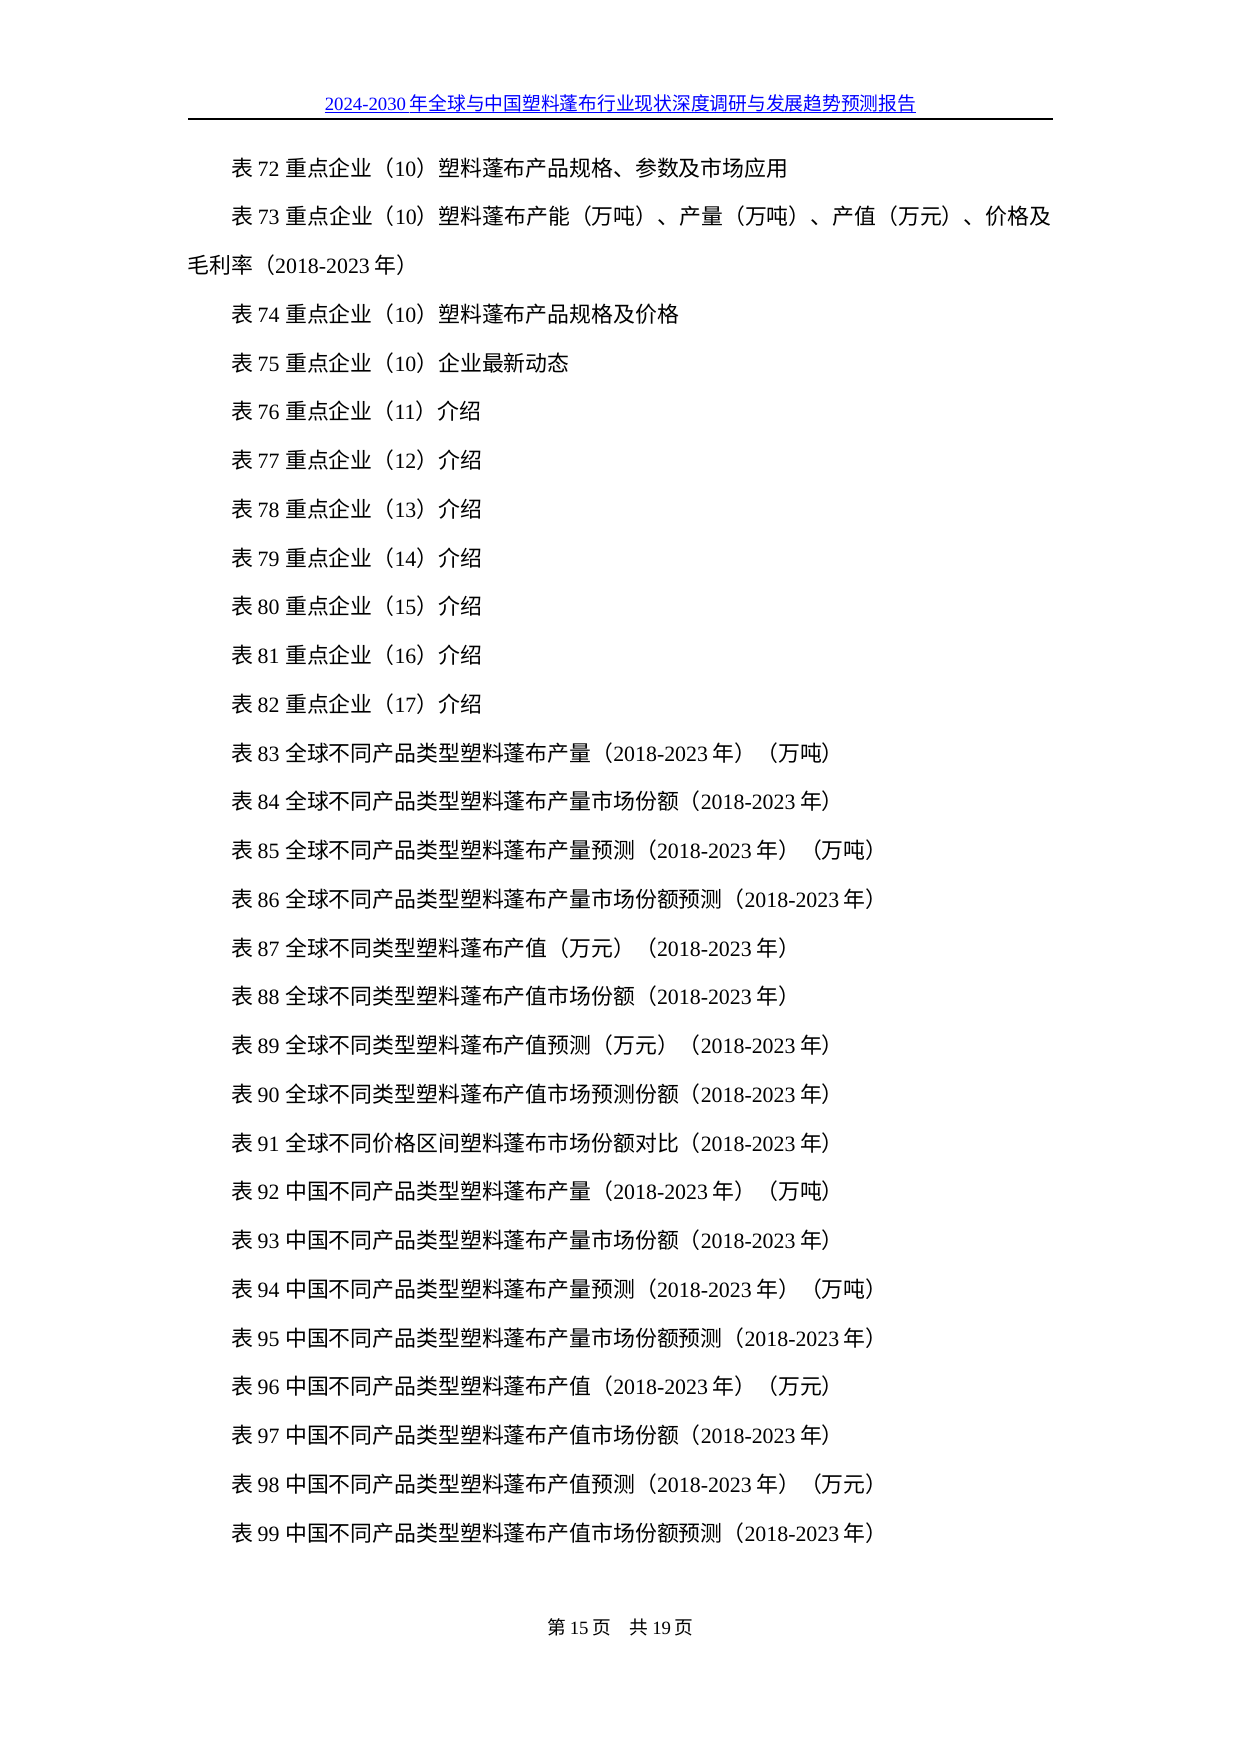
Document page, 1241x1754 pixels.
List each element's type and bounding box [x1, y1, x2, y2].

text [187, 150, 1053, 1548]
